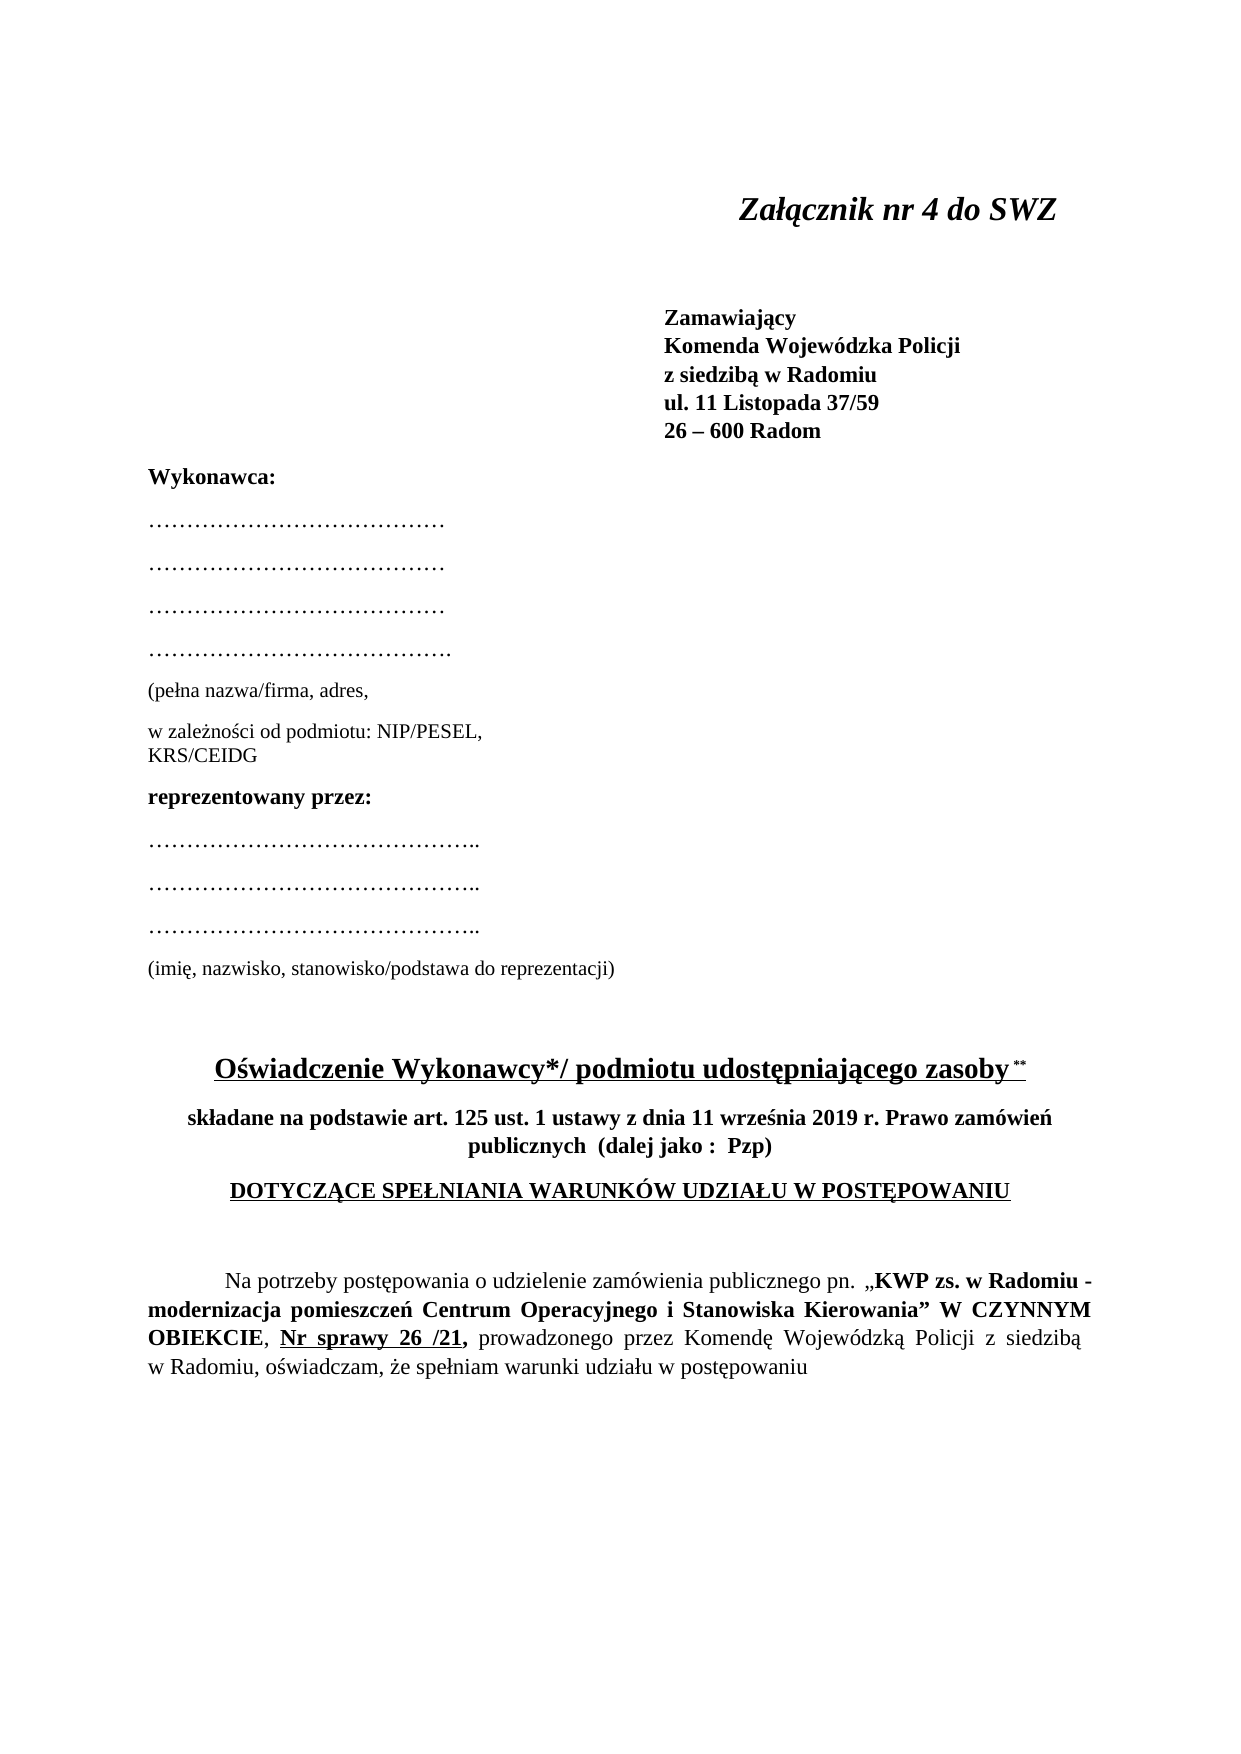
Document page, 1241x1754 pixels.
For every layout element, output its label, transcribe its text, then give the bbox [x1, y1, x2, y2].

text Na potrzeby postępowania o udzielenie zamówienia publicznego pn. „KWP zs. w Radomiu - modernizacja pomieszczeń Centrum Operacyjnego i Stanowiska Kierowania” W CZYNNYM OBIEKCIE, Nr sprawy 26 /21, prowadzonego przez Komendę Wojewódzką Policji z siedzibą w Radomiu, oświadczam, że spełniam warunki udziału w postępowaniu [148, 1267, 1093, 1379]
text Wykonawca: [148, 463, 1093, 489]
text …………………………………….. [148, 869, 1093, 896]
text Oświadczenie Wykonawcy*/ podmiotu udostępniającego zasoby ** [148, 1051, 1093, 1084]
text DOTYCZĄCE SPEŁNIANIA WARUNKÓW UDZIAŁU W POSTĘPOWANIU [148, 1177, 1093, 1203]
text ………………………………… [148, 592, 1093, 618]
text …………………………………….. [148, 826, 1093, 853]
text ………………………………… [148, 549, 1093, 575]
text składane na podstawie art. 125 ust. 1 ustawy z dnia 11 września 2019 r. Prawo zamówień publicznych (dalej jako : Pzp) [148, 1104, 1093, 1158]
text Załącznik nr 4 do SWZ [739, 189, 1093, 227]
text ………………………………… [148, 506, 1093, 532]
text …………………………………….. [148, 912, 1093, 939]
text (imię, nazwisko, stanowisko/podstawa do reprezentacji) [148, 955, 1093, 979]
text Zamawiający Komenda Wojewódzka Policji z siedzibą w Radomiu ul. 11 Listopada 37/59 26 – 600 Radom [664, 304, 1093, 444]
text reprezentowany przez: [148, 783, 1093, 810]
text …………………………………. [148, 635, 1093, 661]
text w zależności od podmiotu: NIP/PESEL, KRS/CEIDG [148, 718, 1093, 767]
text (pełna nazwa/firma, adres, [148, 678, 1093, 702]
